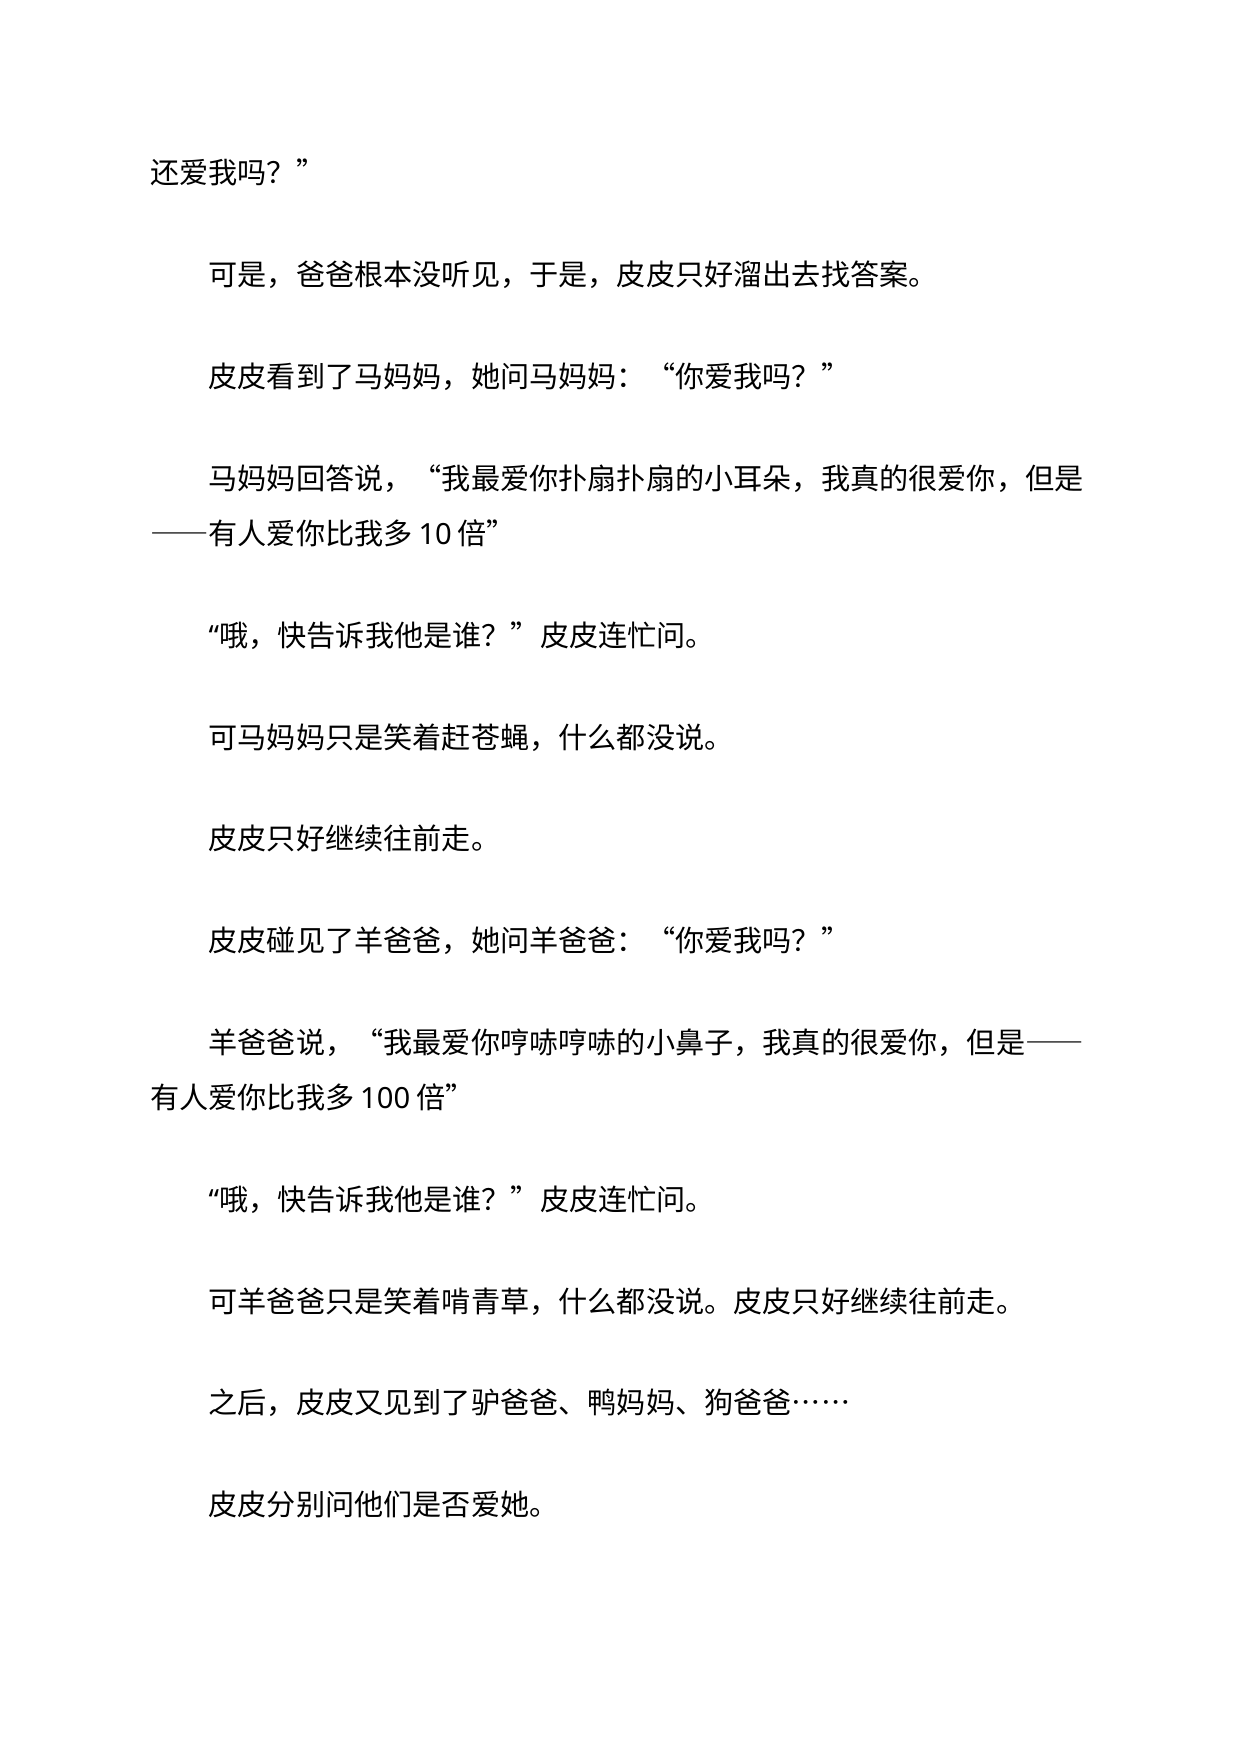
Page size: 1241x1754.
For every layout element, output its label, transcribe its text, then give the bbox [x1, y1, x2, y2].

text 皮皮碰见了羊爸爸，她问羊爸爸：“你爱我吗？” [150, 918, 1090, 960]
text 可马妈妈只是笑着赶苍蝇，什么都没说。 [150, 714, 1090, 756]
text 可是，爸爸根本没听见，于是，皮皮只好溜出去找答案。 [150, 252, 1090, 294]
text 羊爸爸说，“我最爱你哼哧哼哧的小鼻子，我真的很爱你，但是——有人爱你比我多100倍” [150, 1019, 1090, 1117]
text 可羊爸爸只是笑着啃青草，什么都没说。皮皮只好继续往前走。 [150, 1278, 1090, 1321]
text 皮皮看到了马妈妈，她问马妈妈：“你爱我吗？” [150, 353, 1090, 396]
text 马妈妈回答说，“我最爱你扑扇扑扇的小耳朵，我真的很爱你，但是——有人爱你比我多10倍” [150, 455, 1090, 553]
text “哦，快告诉我他是谁？”皮皮连忙问。 [150, 612, 1090, 654]
text 皮皮分别问他们是否爱她。 [150, 1482, 1090, 1524]
text “哦，快告诉我他是谁？”皮皮连忙问。 [150, 1176, 1090, 1219]
text 之后，皮皮又见到了驴爸爸、鸭妈妈、狗爸爸…… [150, 1380, 1090, 1422]
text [150, 150, 1090, 192]
text 皮皮只好继续往前走。 [150, 816, 1090, 858]
